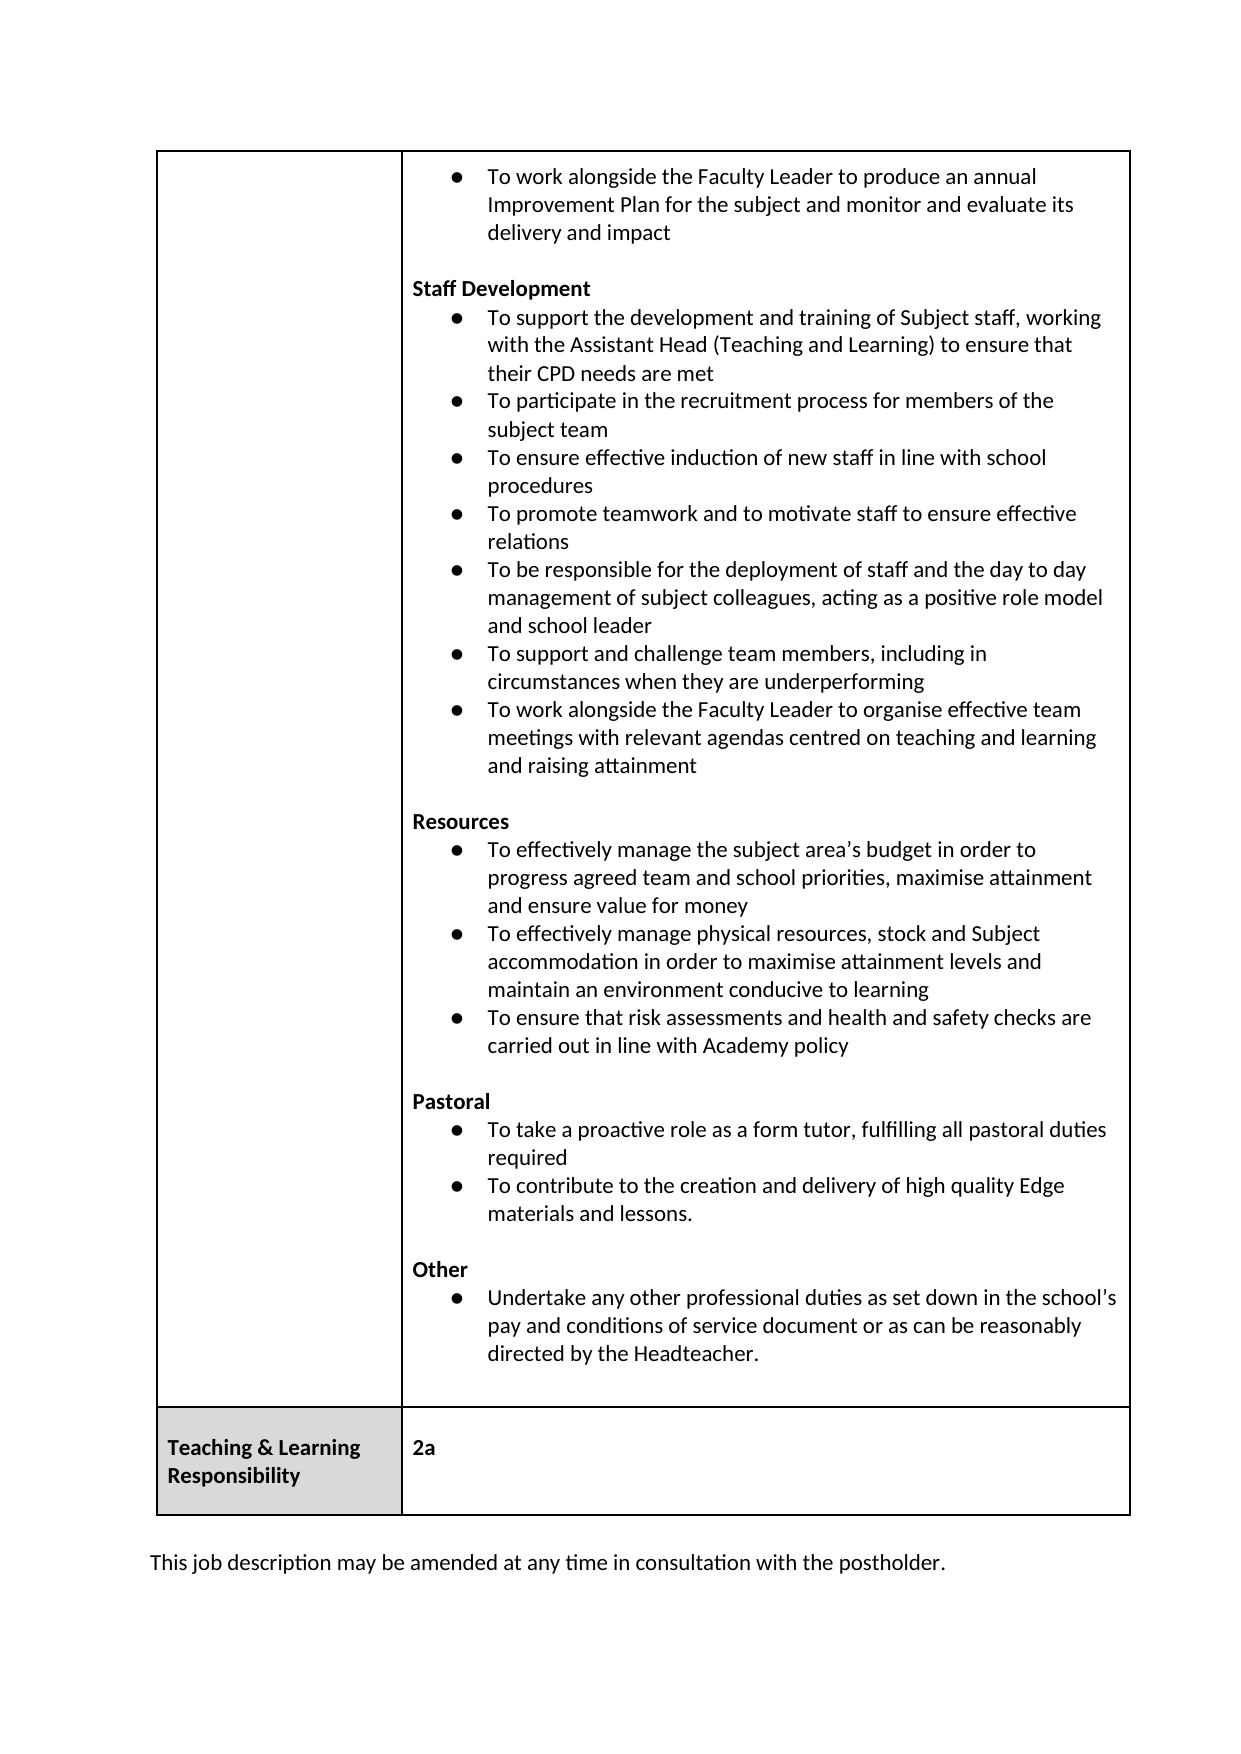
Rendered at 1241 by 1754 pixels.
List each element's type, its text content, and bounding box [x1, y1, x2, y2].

text This job description may be amended at any time in consultation with the postholder. [150, 1548, 1090, 1576]
table_cell Teaching & Learning Responsibility [158, 1408, 401, 1514]
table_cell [403, 152, 1129, 1406]
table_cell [158, 152, 401, 1406]
table_cell 2a [403, 1408, 1129, 1514]
